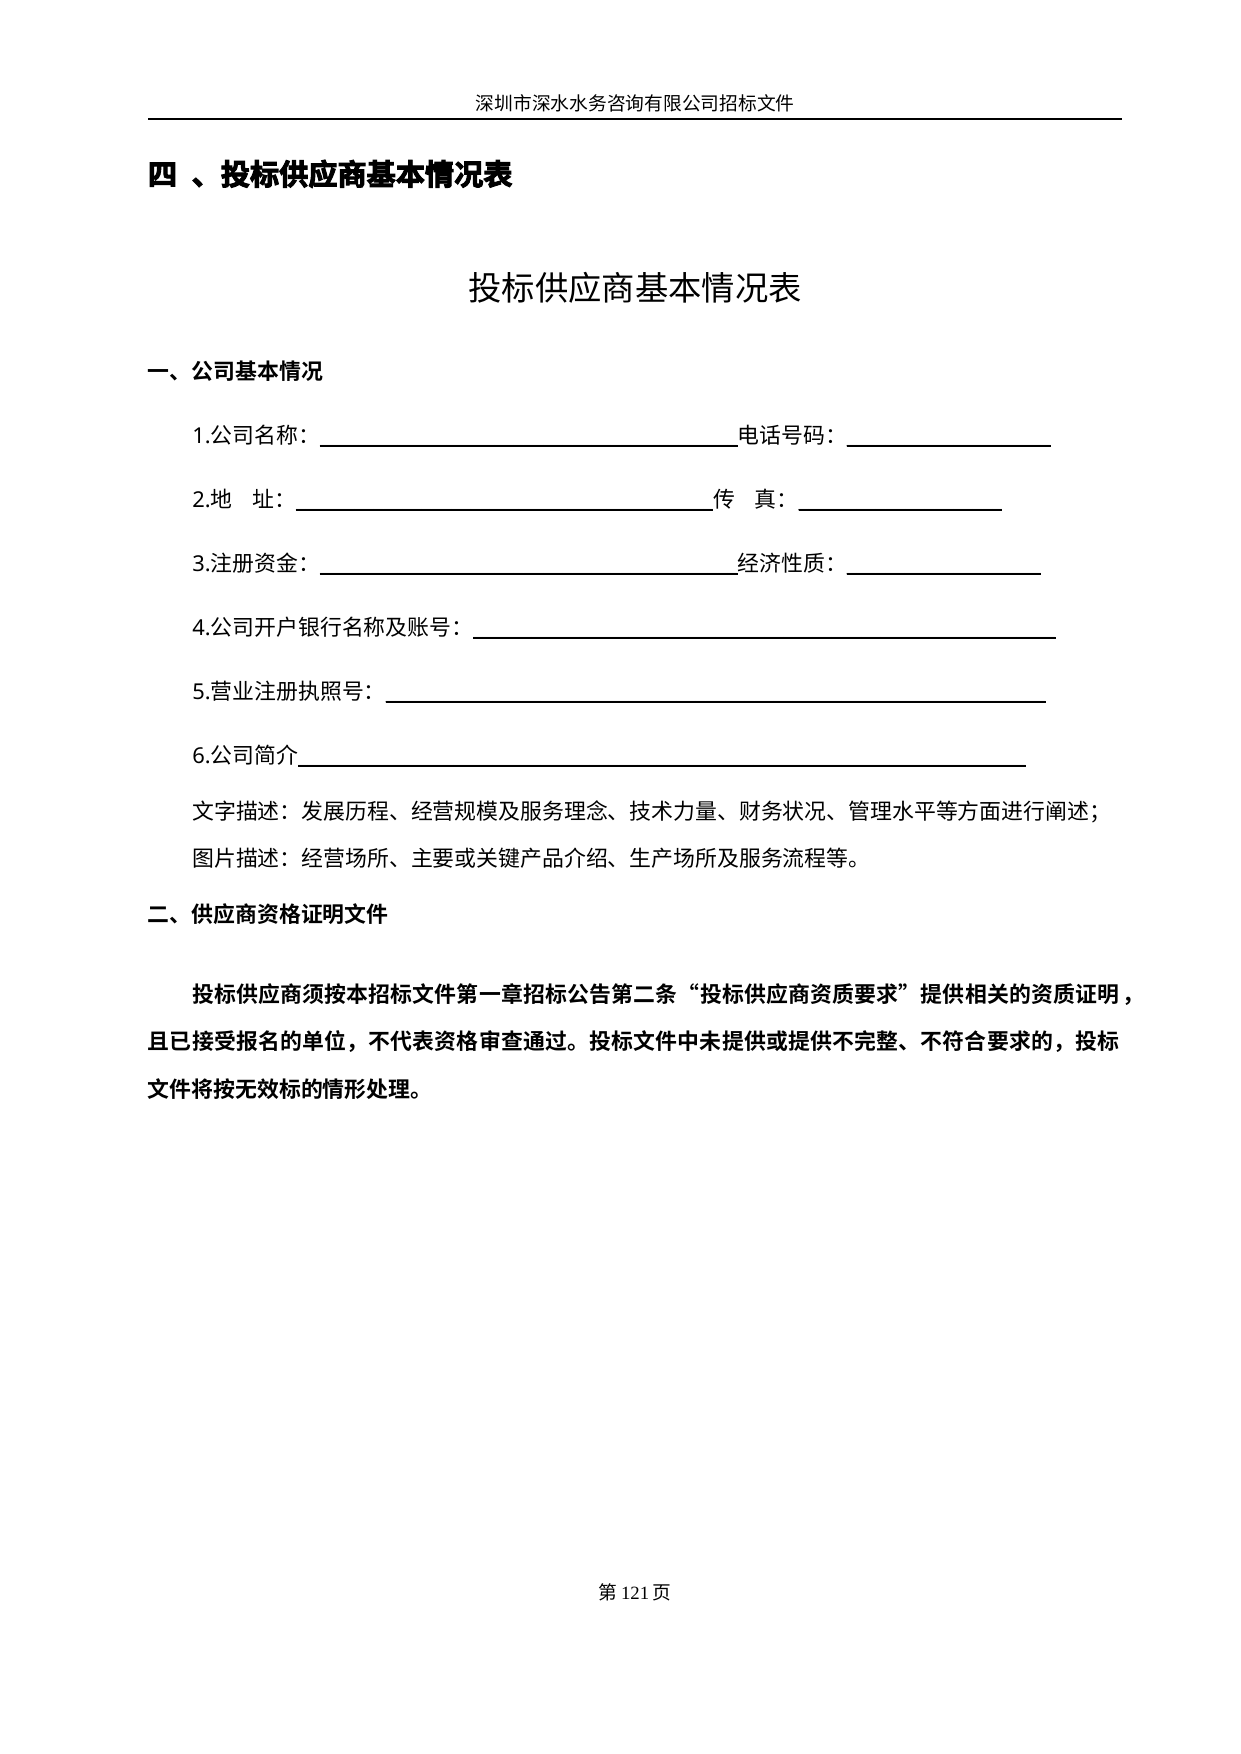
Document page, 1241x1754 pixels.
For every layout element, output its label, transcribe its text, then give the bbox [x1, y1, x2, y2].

list 地 址：___________________________________________传 真：_____________________ [148, 474, 1122, 522]
list 营业注册执照号：____________________________________________________________________ [148, 666, 1122, 714]
list 公司开户银行名称及账号：____________________________________________________________ [148, 602, 1122, 650]
text 投标供应商须按本招标文件第一章招标公告第二条“投标供应商资质要求”提供相关的资质证明，且已接受报名的单位，不代表资格审查通过。投标文件中未提供或提供不完整、不符合要求的，投标文件将按无效标的情形处理。 [148, 977, 1122, 1103]
list 注册资金：___________________________________________经济性质：____________________ [148, 538, 1122, 586]
list 公司简介___________________________________________________________________________ [148, 730, 1122, 778]
list 公司名称：___________________________________________电话号码：_____________________ [148, 410, 1122, 458]
text 一、公司基本情况 [148, 346, 1122, 394]
text 图片描述：经营场所、主要或关键产品介绍、生产场所及服务流程等。 [148, 841, 1122, 873]
text 二、供应商资格证明文件 [148, 889, 1122, 937]
text 投标供应商基本情况表 [148, 238, 1122, 334]
subtitle 、投标供应商基本情况表 [148, 156, 1122, 189]
text 文字描述：发展历程、经营规模及服务理念、技术力量、财务状况、管理水平等方面进行阐述； [148, 794, 1122, 825]
